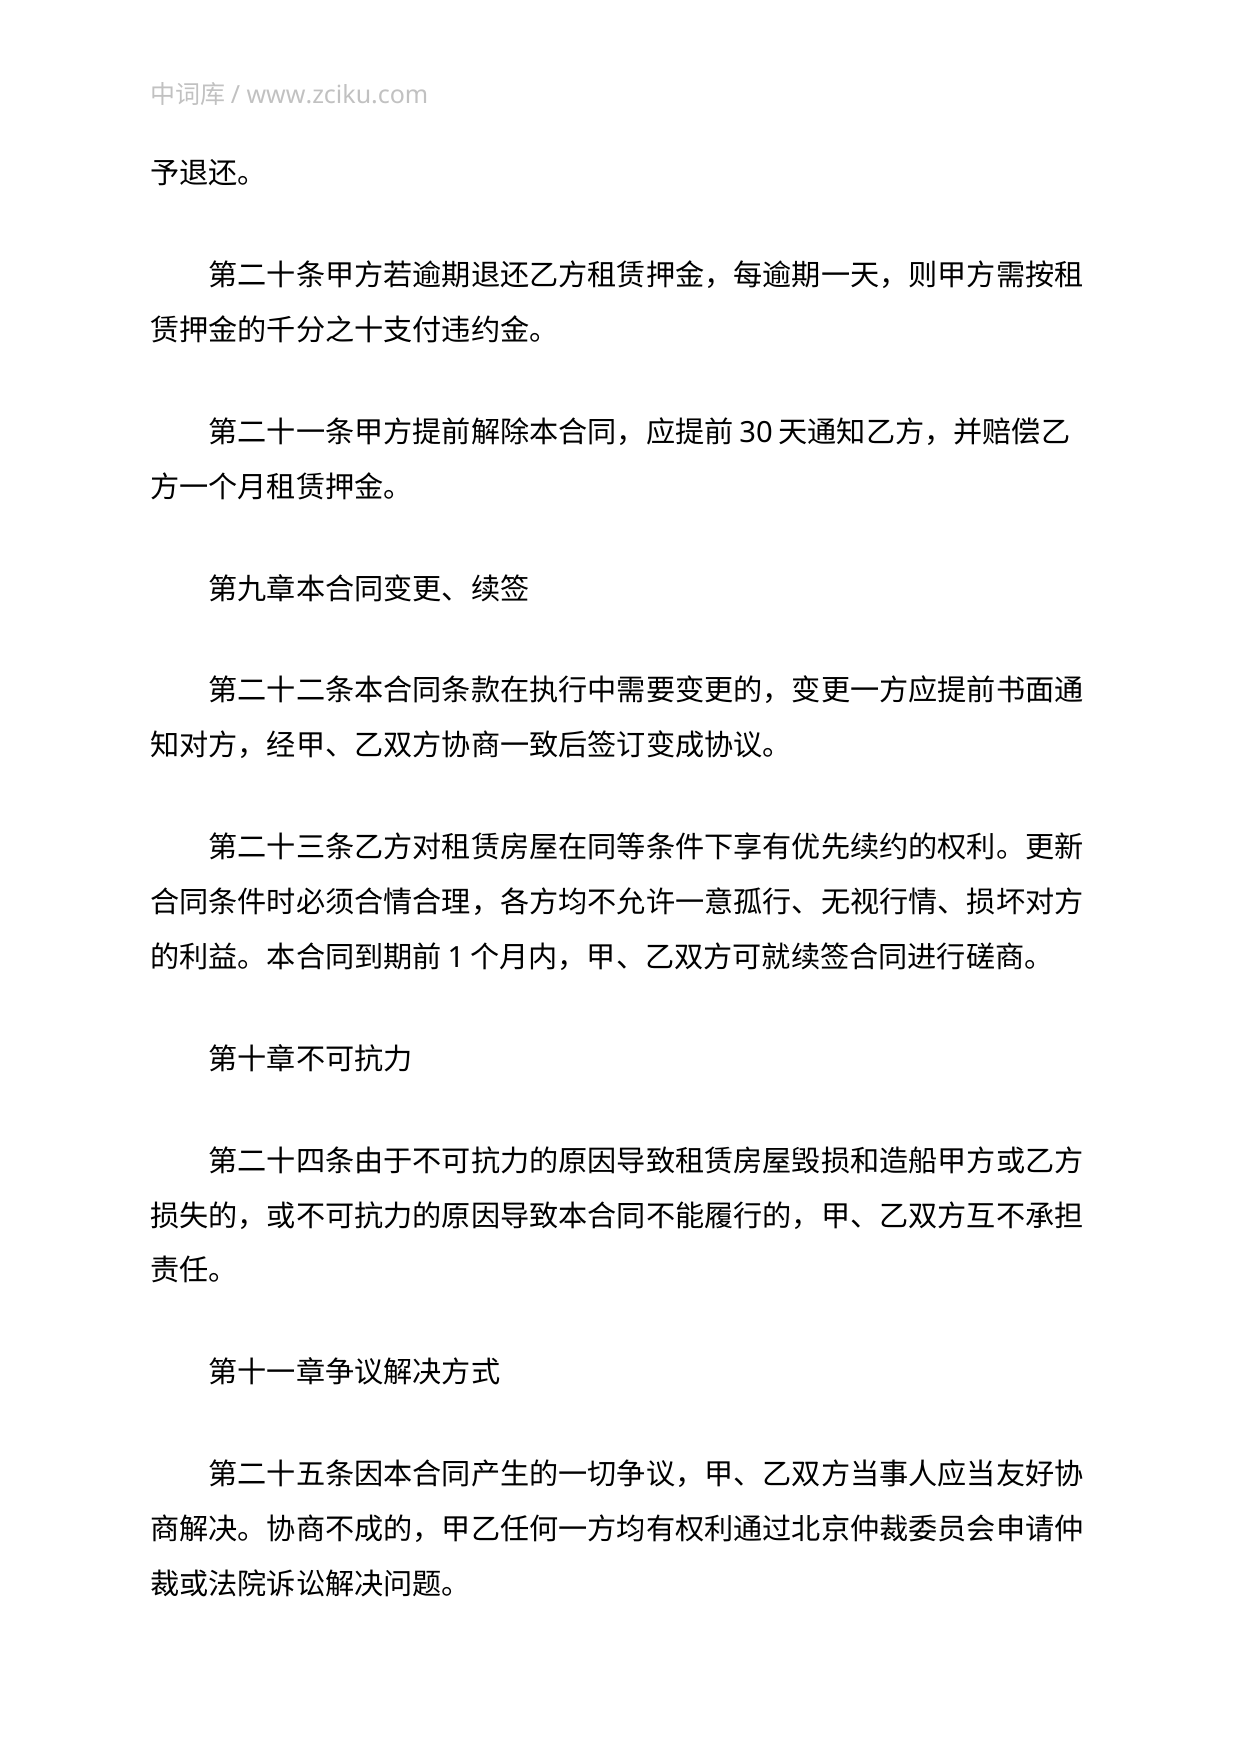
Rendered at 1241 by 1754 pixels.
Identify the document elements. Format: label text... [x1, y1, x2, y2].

text 第二十二条本合同条款在执行中需要变更的，变更一方应提前书面通知对方，经甲、乙双方协商一致后签订变成协议。 [150, 667, 1090, 764]
text 第十一章争议解决方式 [150, 1349, 1090, 1391]
text 第九章本合同变更、续签 [150, 565, 1090, 607]
text 第二十五条因本合同产生的一切争议，甲、乙双方当事人应当友好协商解决。协商不成的，甲乙任何一方均有权利通过北京仲裁委员会申请仲裁或法院诉讼解决问题。 [150, 1451, 1090, 1603]
text 第二十三条乙方对租赁房屋在同等条件下享有优先续约的权利。更新合同条件时必须合情合理，各方均不允许一意孤行、无视行情、损坏对方的利益。本合同到期前1个月内，甲、乙双方可就续签合同进行磋商。 [150, 824, 1090, 976]
text 第十章不可抗力 [150, 1035, 1090, 1078]
text 第二十四条由于不可抗力的原因导致租赁房屋毁损和造船甲方或乙方损失的，或不可抗力的原因导致本合同不能履行的，甲、乙双方互不承担责任。 [150, 1137, 1090, 1289]
text 第二十条甲方若逾期退还乙方租赁押金，每逾期一天，则甲方需按租赁押金的千分之十支付违约金。 [150, 252, 1090, 349]
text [150, 150, 1090, 192]
text 第二十一条甲方提前解除本合同，应提前30天通知乙方，并赔偿乙方一个月租赁押金。 [150, 408, 1090, 506]
